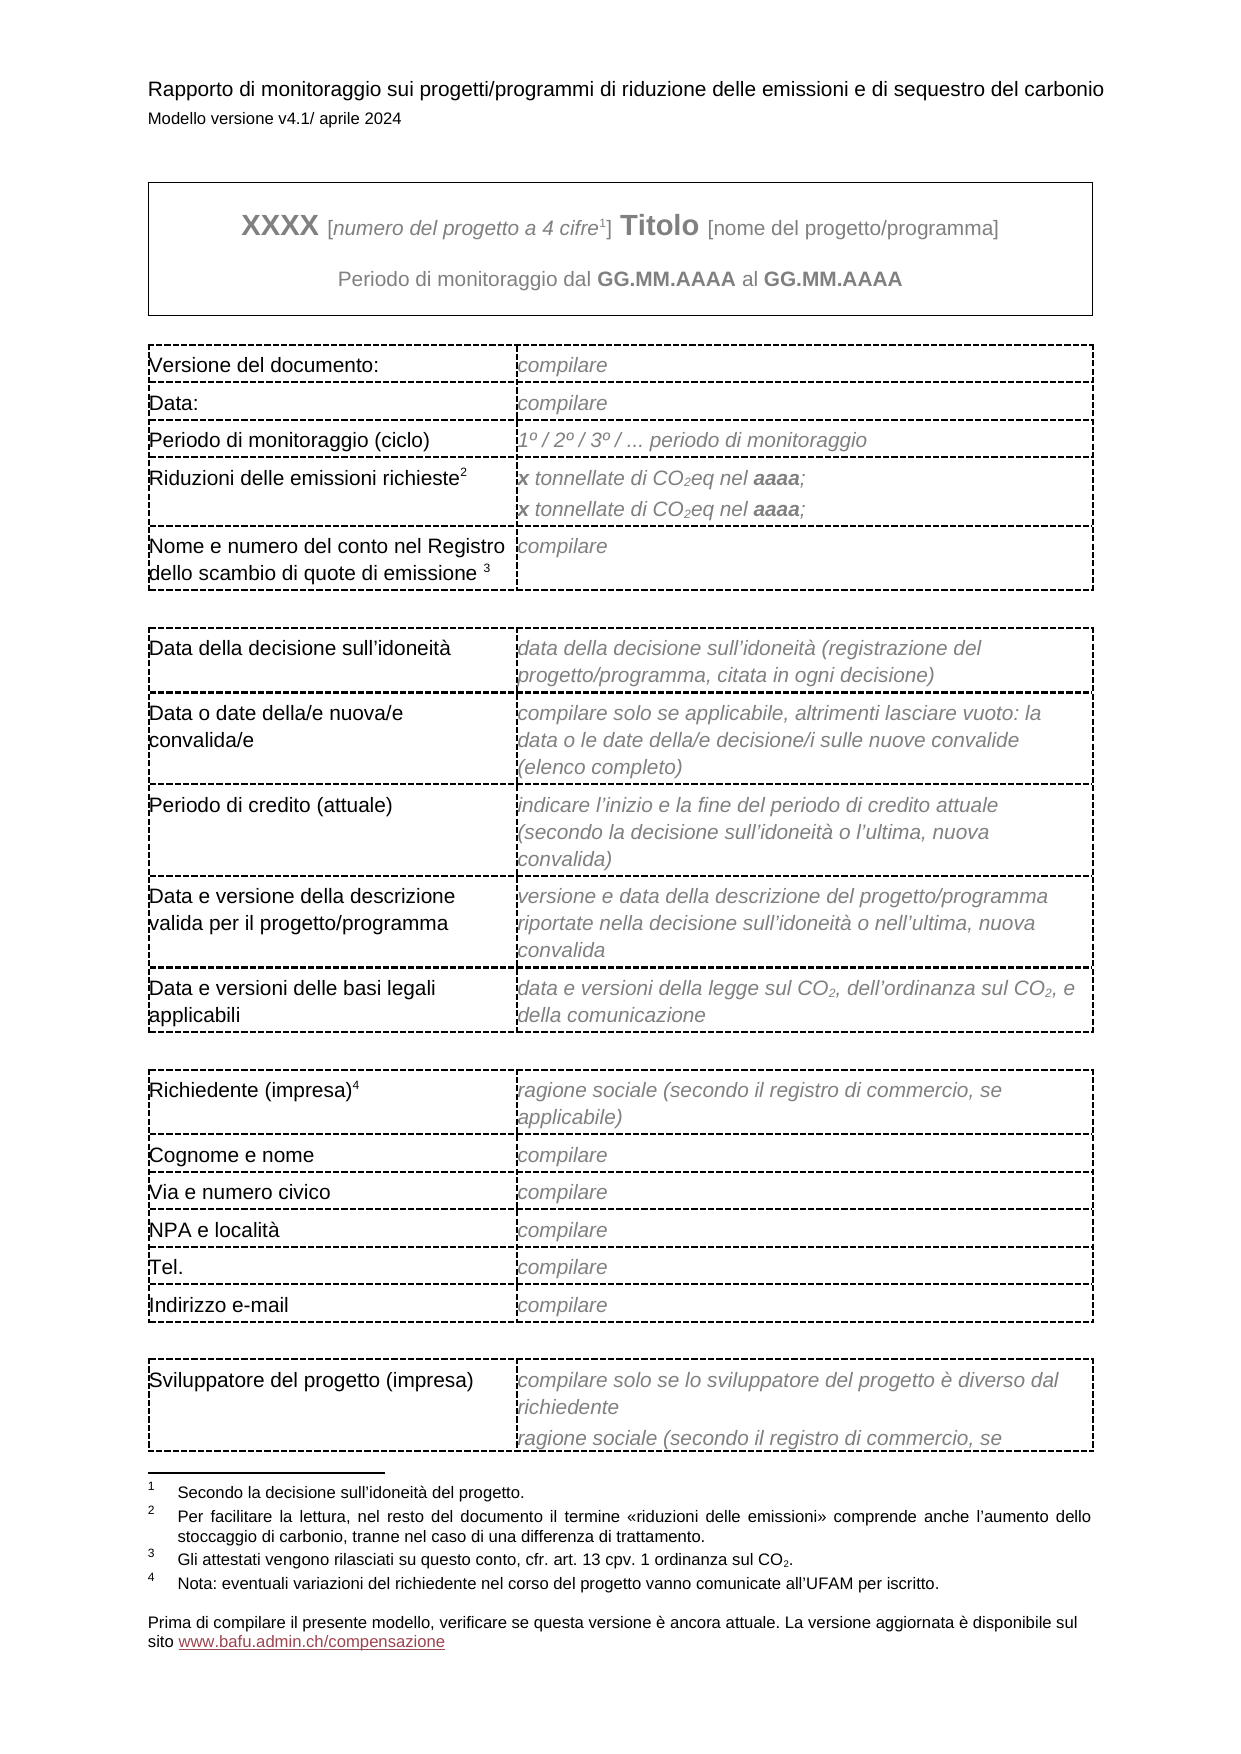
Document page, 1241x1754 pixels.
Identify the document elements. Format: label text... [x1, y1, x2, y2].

table_cell Data o date della/e nuova/e convalida/e [149, 691, 517, 783]
table_cell Data e versioni delle basi legali applicabili [149, 966, 517, 1031]
table_header Versione del documento: [149, 344, 517, 381]
table_cell NPA e località [149, 1208, 517, 1246]
table_cell 1º / 2º / 3º / ... periodo di monitoraggio [517, 419, 1093, 456]
table_header compilare [517, 344, 1093, 381]
table_cell Nome e numero del conto nel Registro dello scambio di quote di emissione [149, 525, 517, 589]
table_cell data e versioni della legge sul CO2, dell’ordinanza sul CO2, e della comunicazione [517, 966, 1093, 1031]
table_cell [149, 1321, 517, 1358]
table_cell Indirizzo e-mail [149, 1283, 517, 1321]
table_cell Riduzioni delle emissioni richieste [149, 456, 517, 525]
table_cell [517, 1358, 1093, 1450]
table_cell Data della decisione sull’idoneità [149, 627, 517, 691]
table_cell Periodo di monitoraggio (ciclo) [149, 419, 517, 456]
table_cell ragione sociale (secondo il registro di commercio, se applicabile) [517, 1069, 1093, 1133]
table_cell x tonnellate di CO2eq nel aaaa; x tonnellate di CO2eq nel aaaa; [517, 456, 1093, 525]
table_cell compilare [517, 1171, 1093, 1208]
table_cell [517, 1321, 1093, 1358]
table_cell Data e versione della descrizione valida per il progetto/programma [149, 875, 517, 966]
table_cell compilare solo se applicabile, altrimenti lasciare vuoto: la data o le date della/e decisione/i sulle nuove convalide (elenco completo) [517, 691, 1093, 783]
table_cell versione e data della descrizione del progetto/programma riportate nella decisione sull’idoneità o nell’ultima, nuova convalida [517, 875, 1093, 966]
table_cell [149, 589, 517, 627]
table_cell Periodo di credito (attuale) [149, 783, 517, 875]
table_cell compilare [517, 1283, 1093, 1321]
table_cell Via e numero civico [149, 1171, 517, 1208]
table_cell data della decisione sull’idoneità (registrazione del progetto/programma, citata in ogni decisione) [517, 627, 1093, 691]
table_cell compilare [517, 381, 1093, 418]
table_cell [149, 1031, 517, 1068]
table_cell Data: [149, 381, 517, 418]
table_cell [517, 1031, 1093, 1068]
table_cell [517, 589, 1093, 627]
table_cell Cognome e nome [149, 1133, 517, 1171]
table_cell compilare [517, 1208, 1093, 1246]
table_cell compilare [517, 525, 1093, 589]
table_cell Richiedente (impresa) [149, 1069, 517, 1133]
table_cell compilare [517, 1133, 1093, 1171]
table_cell Tel. [149, 1246, 517, 1283]
table_cell indicare l’inizio e la fine del periodo di credito attuale (secondo la decisione sull’idoneità o l’ultima, nuova convalida) [517, 783, 1093, 875]
table_cell compilare [517, 1246, 1093, 1283]
table_header XXXX [numero del progetto a 4 cifre] Titolo [nome del progetto/programma] Periodo di monitoraggio dal GG.MM.AAAA al GG.MM.AAAA [149, 183, 1092, 315]
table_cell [149, 1358, 517, 1450]
